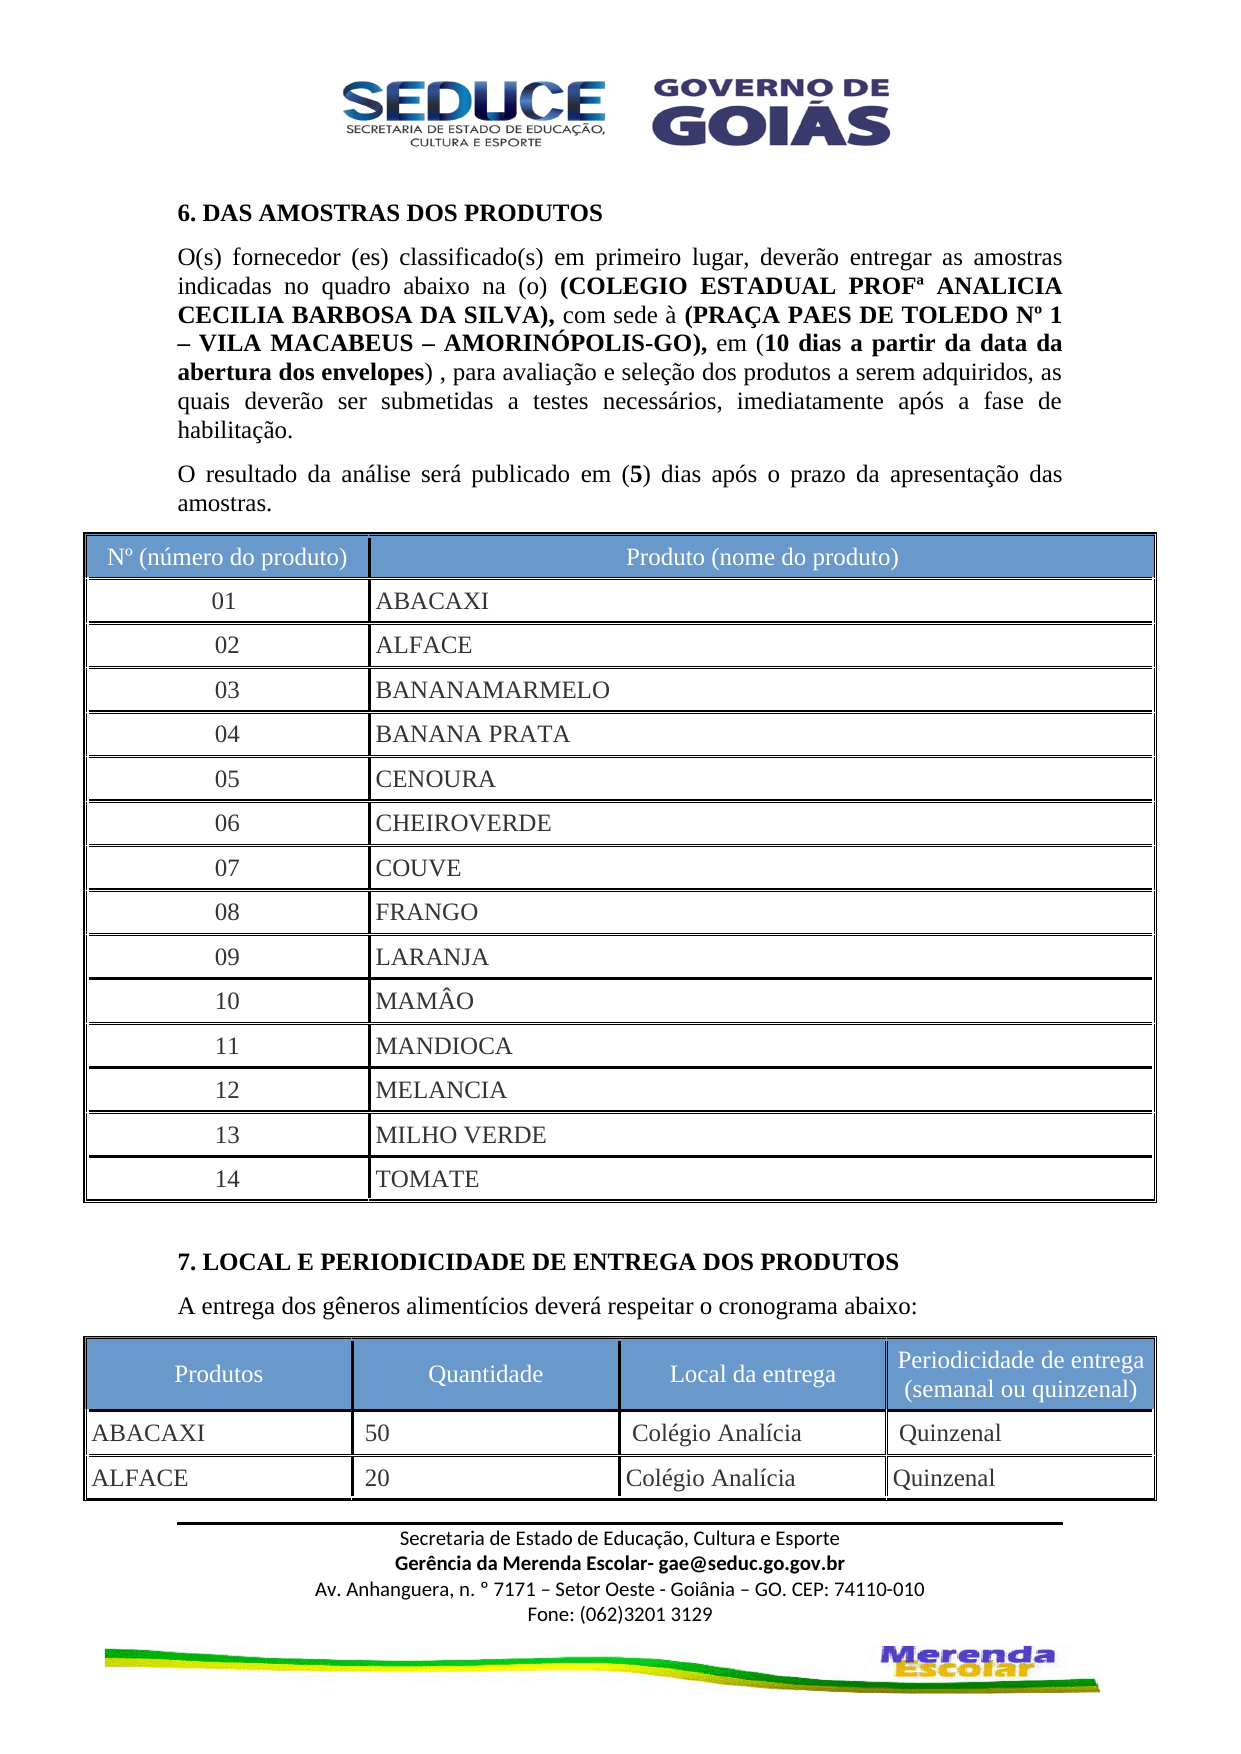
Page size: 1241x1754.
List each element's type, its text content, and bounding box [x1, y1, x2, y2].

table_cell Colégio Analícia [621, 1412, 885, 1453]
picture [342, 73, 898, 154]
table_cell 50 [354, 1412, 618, 1453]
table_cell 01 [85, 577, 369, 621]
table_cell MAMÂO [371, 977, 1154, 1021]
table_cell 07 [87, 844, 368, 888]
table_cell FRANGO [371, 888, 1154, 932]
text O resultado da análise será publicado em (5) dias após o prazo da apresentação das amostras. [177, 459, 1063, 517]
table_header Quantidade [352, 1339, 619, 1409]
table_cell Quinzenal [888, 1409, 1154, 1453]
table_cell 08 [87, 888, 368, 932]
table_cell MANDIOCA [371, 1021, 1154, 1066]
table_cell ABACAXI [87, 1409, 351, 1453]
table_cell 04 [87, 710, 368, 754]
table_cell CHEIROVERDE [371, 799, 1154, 843]
table_header Produto (nome do produto) [369, 536, 1154, 577]
table_cell 02 [87, 621, 368, 666]
table_cell LARANJA [371, 933, 1154, 977]
text 7. LOCAL E PERIODICIDADE DE ENTREGA DOS PRODUTOS [177, 1247, 1063, 1276]
table_header Local da entrega [619, 1339, 886, 1409]
table_header Periodicidade de entrega (semanal ou quinzenal) [886, 1339, 1154, 1409]
table_cell MELANCIA [371, 1066, 1154, 1110]
table_cell 05 [87, 755, 368, 799]
table_cell ABACAXI [369, 577, 1155, 621]
table_cell Colégio Analícia [619, 1457, 886, 1498]
table_cell 10 [87, 977, 368, 1021]
table_cell 03 [85, 666, 369, 710]
table_header Produtos [85, 1337, 352, 1409]
table_cell ALFACE [87, 1454, 352, 1498]
text O(s) fornecedor (es) classificado(s) em primeiro lugar, deverão entregar as amostras indicadas no quadro abaixo na (o) (COLEGIO ESTADUAL PROFª ANALICIA CECILIA BARBOSA DA SILVA), com sede à (PRAÇA PAES DE TOLEDO Nº 1 – VILA MACABEUS – AMORINÓPOLIS-GO), em (10 dias a partir da data da abertura dos envelopes) , para avaliação e seleção dos produtos a serem adquiridos, as quais deverão ser submetidas a testes necessários, imediatamente após a fase de habilitação. [177, 242, 1063, 443]
table_cell 20 [352, 1457, 619, 1498]
table_cell 11 [87, 1021, 368, 1066]
table_cell 09 [87, 933, 368, 977]
table_cell COUVE [371, 844, 1154, 888]
table_cell BANANAMARMELO [369, 666, 1155, 710]
table_cell BANANA PRATA [371, 710, 1154, 754]
table_cell CENOURA [371, 755, 1154, 799]
table_header Nº (número do produto) [87, 534, 369, 577]
table_cell 14 [87, 1155, 369, 1199]
table_cell MILHO VERDE [371, 1110, 1154, 1155]
table_cell TOMATE [369, 1155, 1154, 1199]
table_cell 06 [87, 799, 368, 843]
text A entrega dos gêneros alimentícios deverá respeitar o cronograma abaixo: [177, 1291, 1063, 1320]
table_cell Quinzenal [886, 1454, 1154, 1498]
table_cell 13 [87, 1110, 368, 1155]
table_cell ALFACE [371, 621, 1154, 666]
table_cell 12 [87, 1066, 368, 1110]
text 6. DAS AMOSTRAS DOS PRODUTOS [177, 198, 1063, 227]
